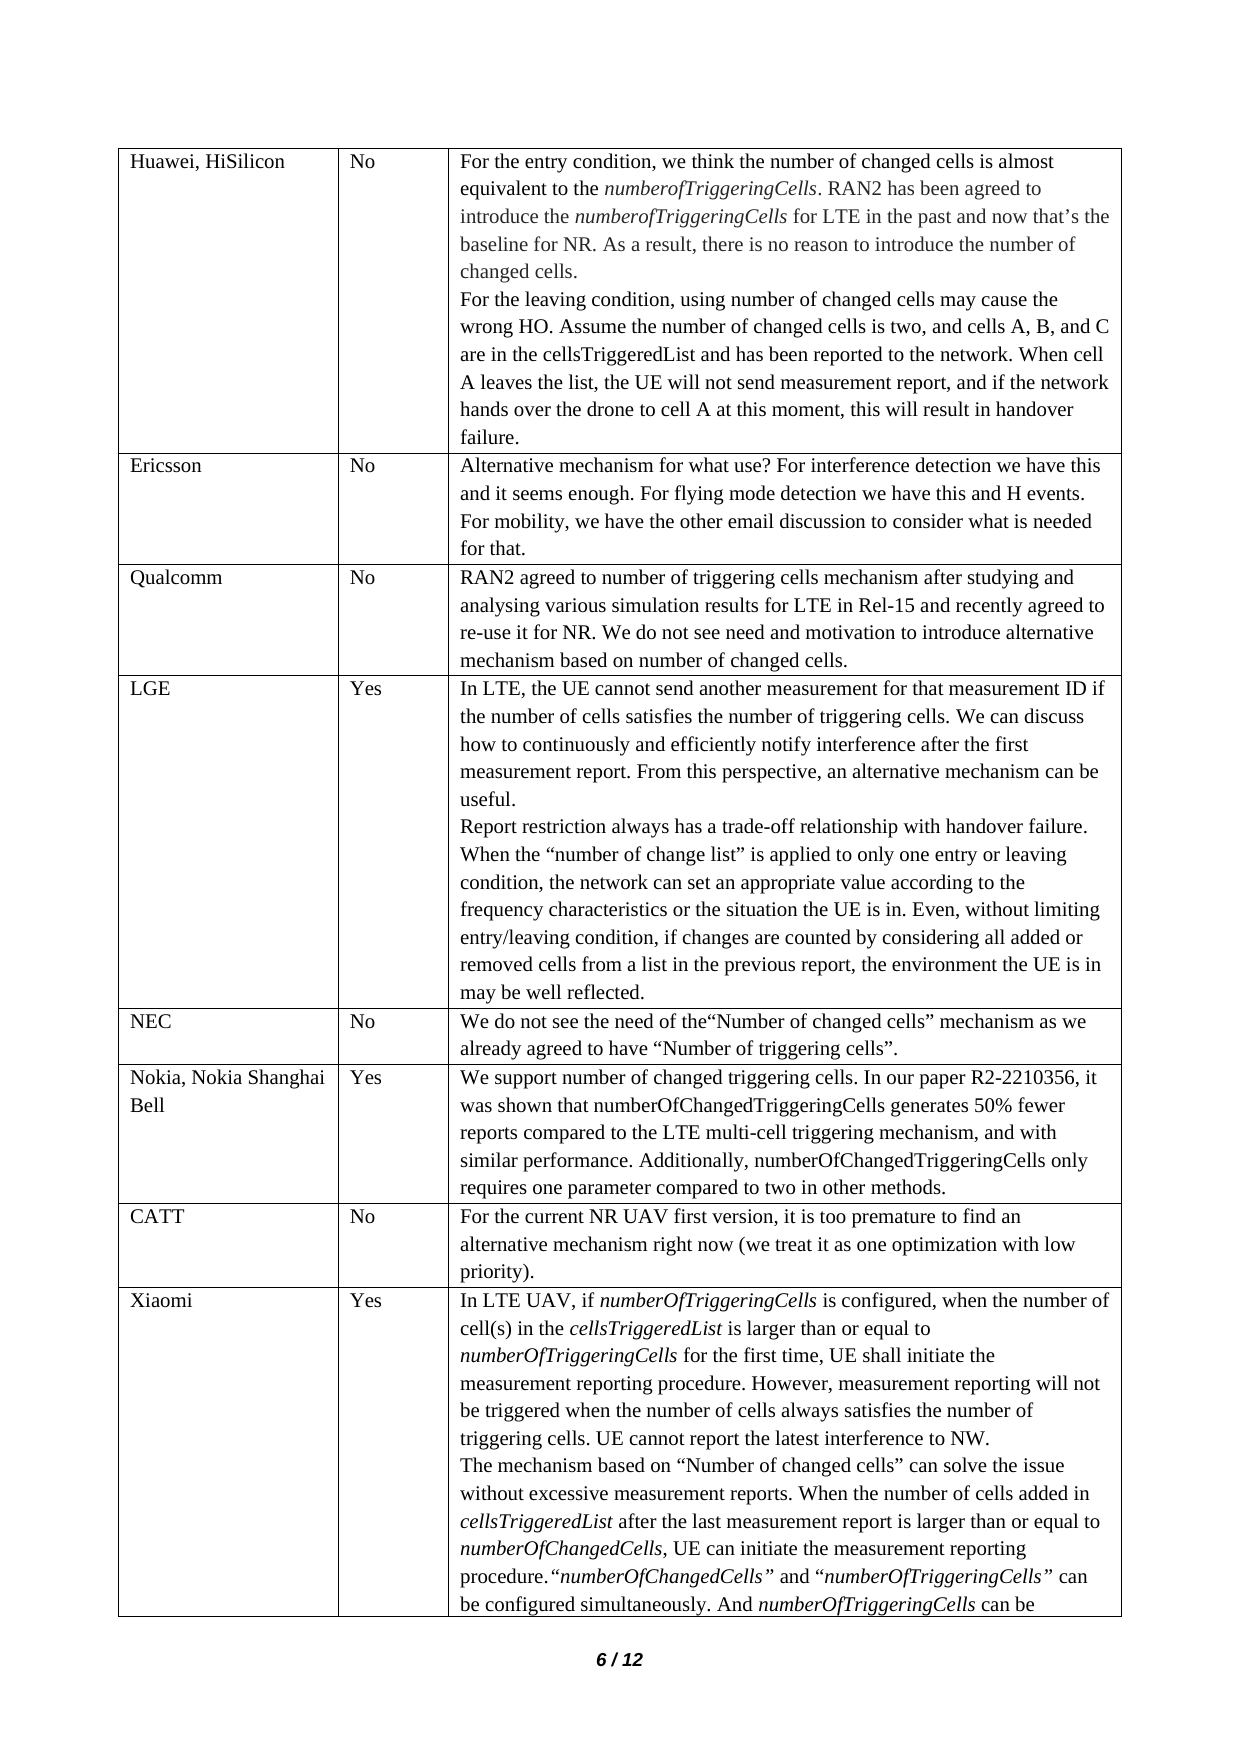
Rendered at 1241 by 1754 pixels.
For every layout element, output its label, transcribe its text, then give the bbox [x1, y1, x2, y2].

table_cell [449, 1288, 1121, 1616]
table_cell No [339, 1204, 448, 1287]
table_cell No [339, 565, 448, 675]
table_cell Qualcomm [119, 565, 338, 675]
table_cell Yes [339, 1065, 448, 1203]
table_cell For the current NR UAV first version, it is too premature to find an alternative mechanism right now (we treat it as one optimization with low priority). [449, 1204, 1121, 1287]
table_cell Yes [339, 676, 448, 1008]
table_cell Nokia, Nokia Shanghai Bell [119, 1065, 338, 1203]
table_cell Alternative mechanism for what use? For interference detection we have this and it seems enough. For flying mode detection we have this and H events. For mobility, we have the other email discussion to consider what is needed for that. [449, 454, 1121, 564]
table_cell LGE [119, 676, 338, 1008]
table_cell Xiaomi [119, 1288, 338, 1616]
table_cell Ericsson [119, 454, 338, 564]
table_cell RAN2 agreed to number of triggering cells mechanism after studying and analysing various simulation results for LTE in Rel-15 and recently agreed to re-use it for NR. We do not see need and motivation to introduce alternative mechanism based on number of changed cells. [449, 565, 1121, 675]
table_cell In LTE, the UE cannot send another measurement for that measurement ID if the number of cells satisfies the number of triggering cells. We can discuss how to continuously and efficiently notify interference after the first measurement report. From this perspective, an alternative mechanism can be useful. Report restriction always has a trade-off relationship with handover failure. When the “number of change list” is applied to only one entry or leaving condition, the network can set an appropriate value according to the frequency characteristics or the situation the UE is in. Even, without limiting entry/leaving condition, if changes are counted by considering all added or removed cells from a list in the previous report, the environment the UE is in may be well reflected. [449, 676, 1121, 1008]
table_cell CATT [119, 1204, 338, 1287]
table_cell For the entry condition, we think the number of changed cells is almost equivalent to the numberofTriggeringCells. RAN2 has been agreed to introduce the numberofTriggeringCells for LTE in the past and now that’s the baseline for NR. As a result, there is no reason to introduce the number of changed cells. For the leaving condition, using number of changed cells may cause the wrong HO. Assume the number of changed cells is two, and cells A, B, and C are in the cellsTriggeredList and has been reported to the network. When cell A leaves the list, the UE will not send measurement report, and if the network hands over the drone to cell A at this moment, this will result in handover failure. [449, 149, 1121, 452]
table_cell We support number of changed triggering cells. In our paper R2-2210356, it was shown that numberOfChangedTriggeringCells generates 50% fewer reports compared to the LTE multi-cell triggering mechanism, and with similar performance. Additionally, numberOfChangedTriggeringCells only requires one parameter compared to two in other methods. [449, 1065, 1121, 1203]
table_cell Huawei, HiSilicon [119, 149, 338, 452]
table_cell No [339, 149, 448, 452]
table_cell Yes [339, 1288, 448, 1616]
table_cell No [339, 454, 448, 564]
table_cell We do not see the need of the“Number of changed cells” mechanism as we already agreed to have “Number of triggering cells”. [449, 1009, 1121, 1064]
table_cell No [339, 1009, 448, 1064]
table_cell NEC [119, 1009, 338, 1064]
